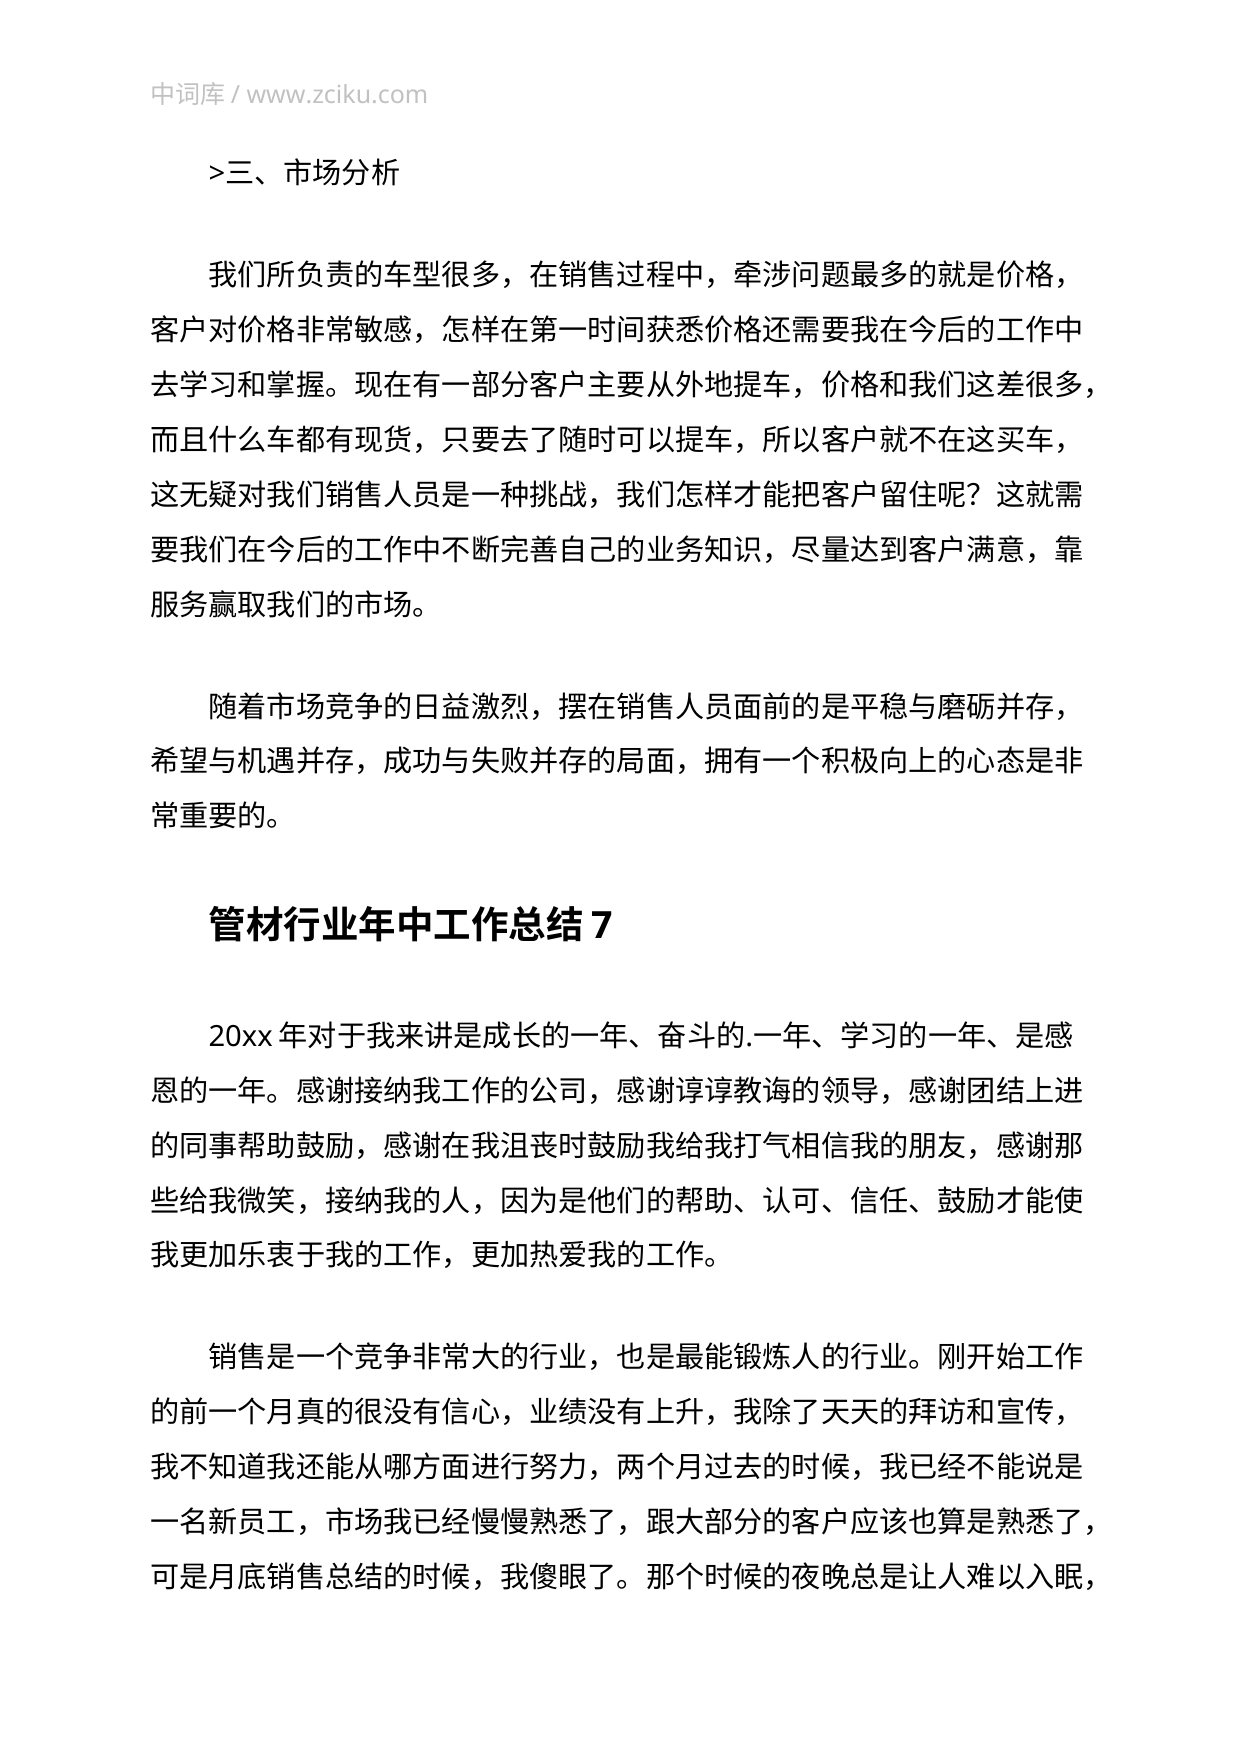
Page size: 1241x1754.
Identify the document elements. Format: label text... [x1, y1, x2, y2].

text 随着市场竞争的日益激烈，摆在销售人员面前的是平稳与磨砺并存，希望与机遇并存，成功与失败并存的局面，拥有一个积极向上的心态是非常重要的。 [150, 683, 1090, 835]
text 管材行业年中工作总结7 [150, 895, 1090, 949]
text 我们所负责的车型很多，在销售过程中，牵涉问题最多的就是价格，客户对价格非常敏感，怎样在第一时间获悉价格还需要我在今后的工作中去学习和掌握。现在有一部分客户主要从外地提车，价格和我们这差很多，而且什么车都有现货，只要去了随时可以提车，所以客户就不在这买车，这无疑对我们销售人员是一种挑战，我们怎样才能把客户留住呢？这就需要我们在今后的工作中不断完善自己的业务知识，尽量达到客户满意，靠服务赢取我们的市场。 [150, 252, 1090, 624]
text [150, 1334, 1090, 1596]
text >三、市场分析 [150, 150, 1090, 192]
text 20xx年对于我来讲是成长的一年、奋斗的.一年、学习的一年、是感恩的一年。感谢接纳我工作的公司，感谢谆谆教诲的领导，感谢团结上进的同事帮助鼓励，感谢在我沮丧时鼓励我给我打气相信我的朋友，感谢那些给我微笑，接纳我的人，因为是他们的帮助、认可、信任、鼓励才能使我更加乐衷于我的工作，更加热爱我的工作。 [150, 1012, 1090, 1274]
